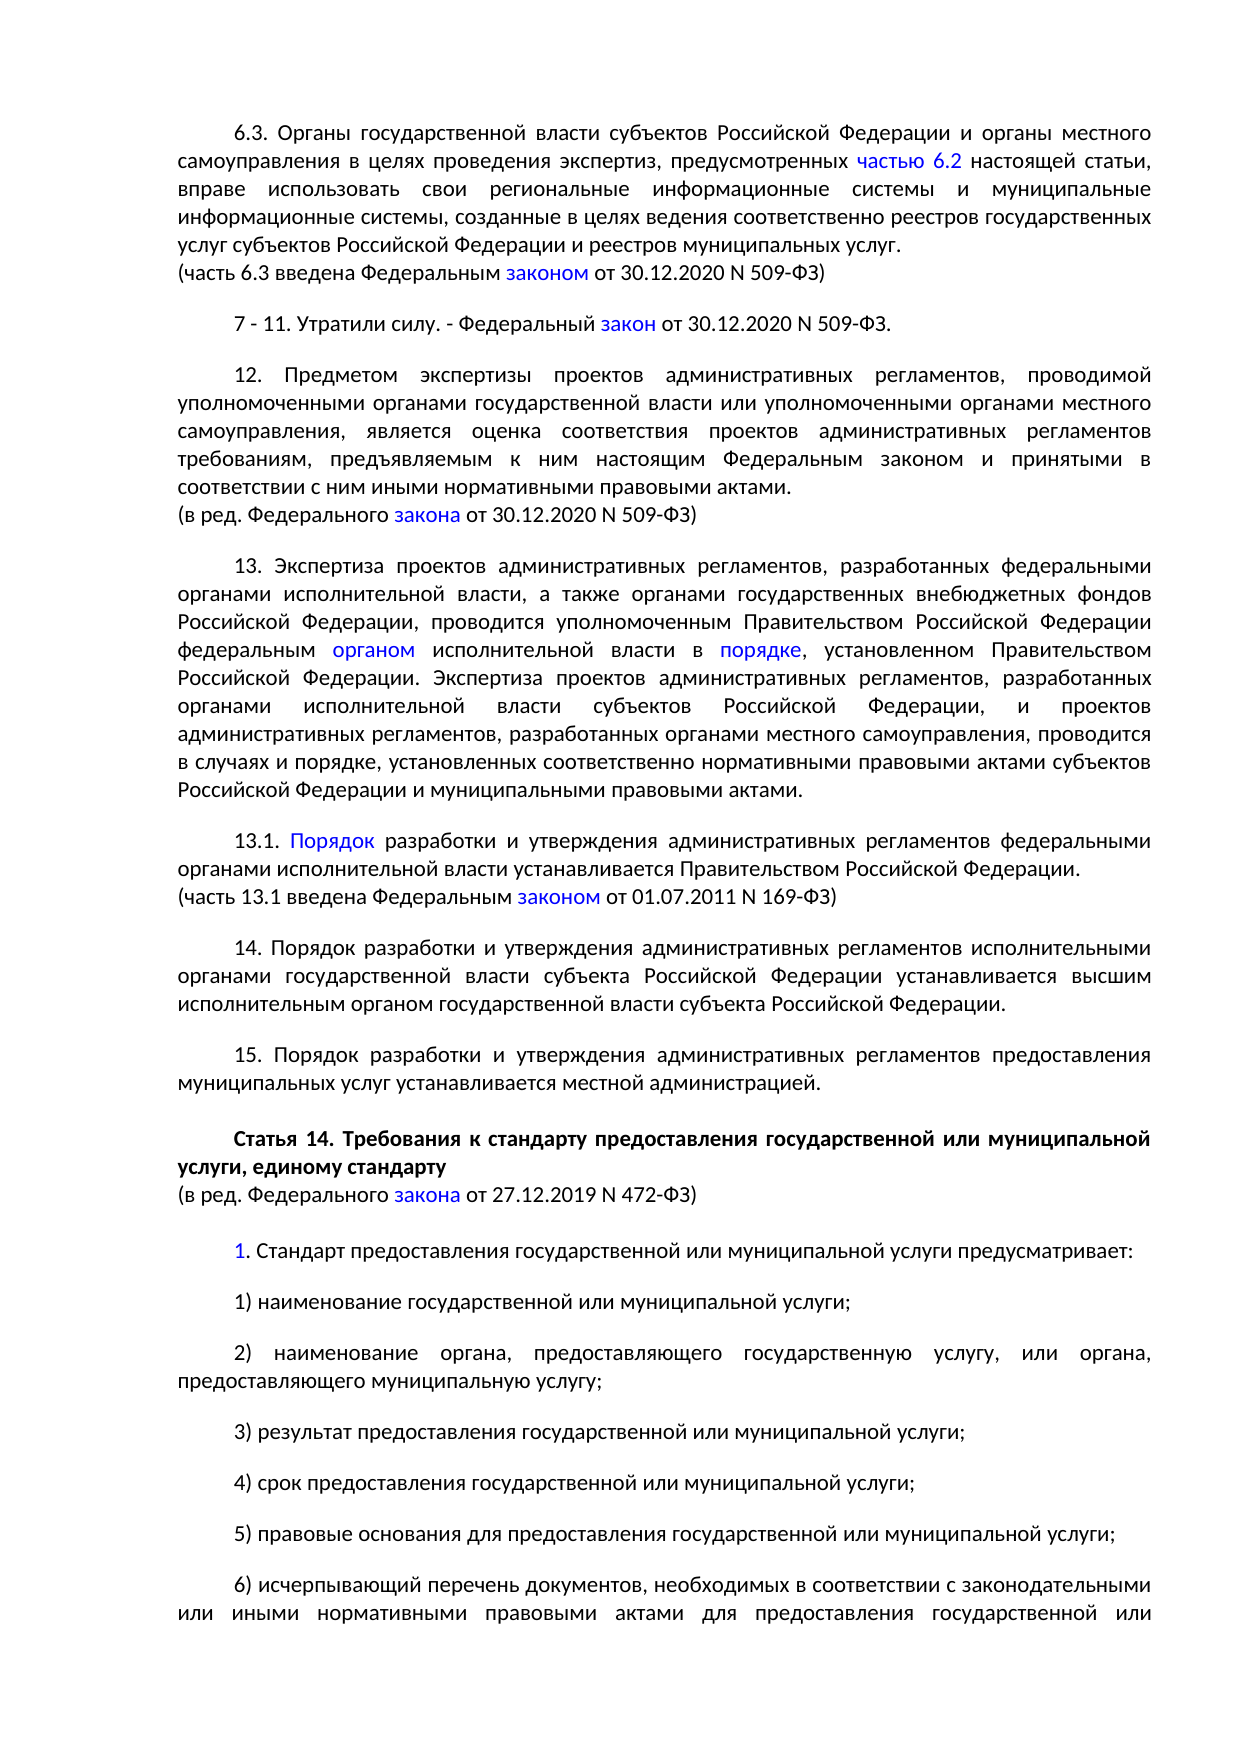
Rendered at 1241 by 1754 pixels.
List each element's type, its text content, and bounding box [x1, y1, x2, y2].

text 4) срок предоставления государственной или муниципальной услуги; [177, 1468, 1152, 1496]
text 1) наименование государственной или муниципальной услуги; [177, 1287, 1152, 1315]
text 13. Экспертиза проектов административных регламентов, разработанных федеральными органами исполнительной власти, а также органами государственных внебюджетных фондов Российской Федерации, проводится уполномоченным Правительством Российской Федерации федеральным органом исполнительной власти в порядке, установленном Правительством Российской Федерации. Экспертиза проектов административных регламентов, разработанных органами исполнительной власти субъектов Российской Федерации, и проектов административных регламентов, разработанных органами местного самоуправления, проводится в случаях и порядке, установленных соответственно нормативными правовыми актами субъектов Российской Федерации и муниципальными правовыми актами. [177, 551, 1152, 803]
text 13.1. Порядок разработки и утверждения административных регламентов федеральными органами исполнительной власти устанавливается Правительством Российской Федерации. [177, 826, 1152, 882]
text 14. Порядок разработки и утверждения административных регламентов исполнительными органами государственной власти субъекта Российской Федерации устанавливается высшим исполнительным органом государственной власти субъекта Российской Федерации. [177, 933, 1152, 1017]
text 15. Порядок разработки и утверждения административных регламентов предоставления муниципальных услуг устанавливается местной администрацией. [177, 1040, 1152, 1096]
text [177, 1570, 1152, 1626]
text 12. Предметом экспертизы проектов административных регламентов, проводимой уполномоченными органами государственной власти или уполномоченными органами местного самоуправления, является оценка соответствия проектов административных регламентов требованиям, предъявляемым к ним настоящим Федеральным законом и принятыми в соответствии с ним иными нормативными правовыми актами. [177, 360, 1152, 500]
text 6.3. Органы государственной власти субъектов Российской Федерации и органы местного самоуправления в целях проведения экспертиз, предусмотренных частью 6.2 настоящей статьи, вправе использовать свои региональные информационные системы и муниципальные информационные системы, созданные в целях ведения соответственно реестров государственных услуг субъектов Российской Федерации и реестров муниципальных услуг. [177, 118, 1152, 258]
text 3) результат предоставления государственной или муниципальной услуги; [177, 1417, 1152, 1445]
text 1. Стандарт предоставления государственной или муниципальной услуги предусматривает: [177, 1236, 1152, 1264]
text (часть 6.3 введена Федеральным законом от 30.12.2020 N 509-ФЗ) [177, 258, 1152, 286]
text (в ред. Федерального закона от 30.12.2020 N 509-ФЗ) [177, 500, 1152, 528]
text 2) наименование органа, предоставляющего государственную услугу, или органа, предоставляющего муниципальную услугу; [177, 1338, 1152, 1394]
text (в ред. Федерального закона от 27.12.2019 N 472-ФЗ) [177, 1180, 1152, 1208]
text (часть 13.1 введена Федеральным законом от 01.07.2011 N 169-ФЗ) [177, 882, 1152, 910]
text 7 - 11. Утратили силу. - Федеральный закон от 30.12.2020 N 509-ФЗ. [177, 309, 1152, 337]
text 5) правовые основания для предоставления государственной или муниципальной услуги; [177, 1519, 1152, 1547]
title Статья 14. Требования к стандарту предоставления государственной или муниципальной услуги, единому стандарту [177, 1124, 1152, 1180]
